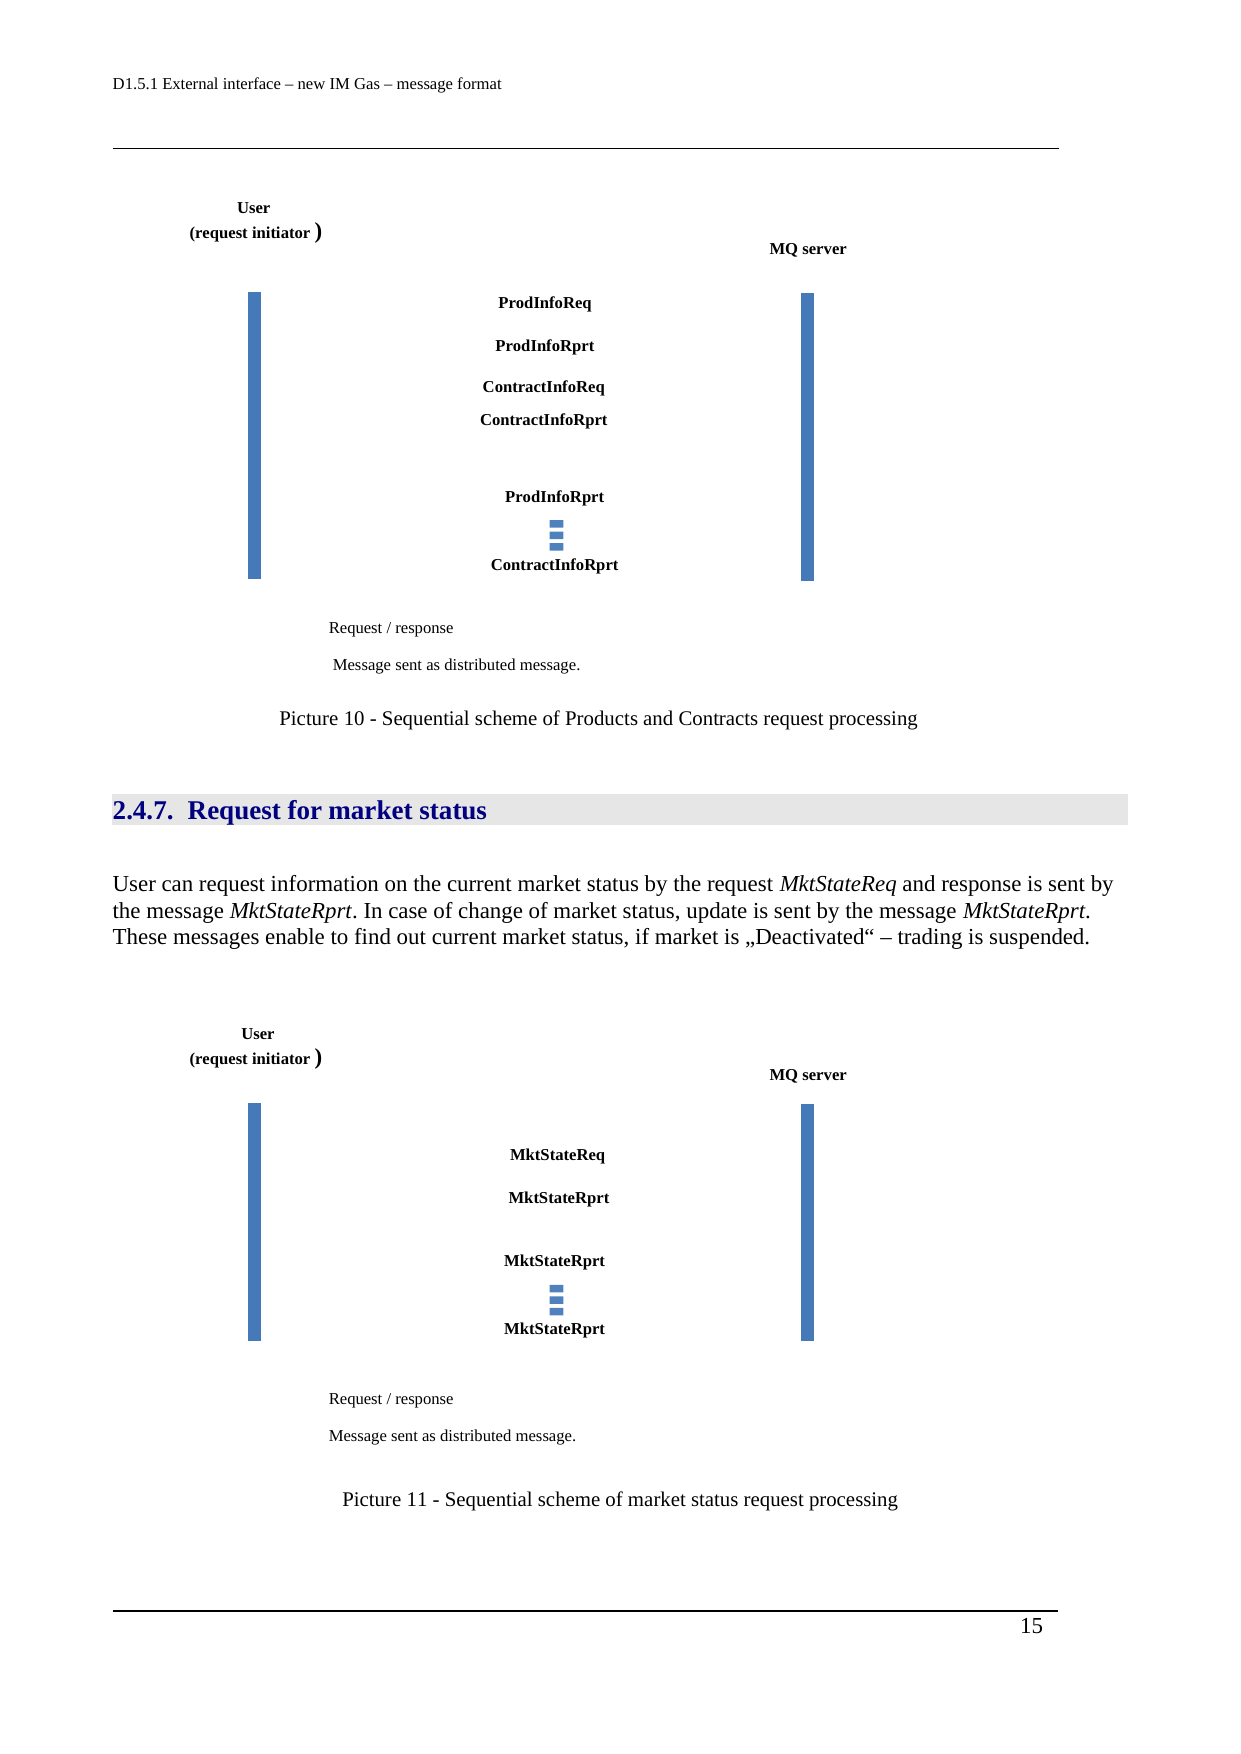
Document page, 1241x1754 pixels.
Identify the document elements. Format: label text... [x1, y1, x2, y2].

text Picture 11 - Sequential scheme of market status request processing [112, 1487, 1128, 1511]
text Picture 10 - Sequential scheme of Products and Contracts request processing [112, 706, 1128, 730]
text User can request information on the current market status by the request MktStateReq and response is sent by the message MktStateRprt. In case of change of market status, update is sent by the message MktStateRprt. These messages enable to find out current market status, if market is „Deactivated“ – trading is suspended. [112, 870, 1128, 949]
subtitle Request for market status [112, 794, 1128, 825]
